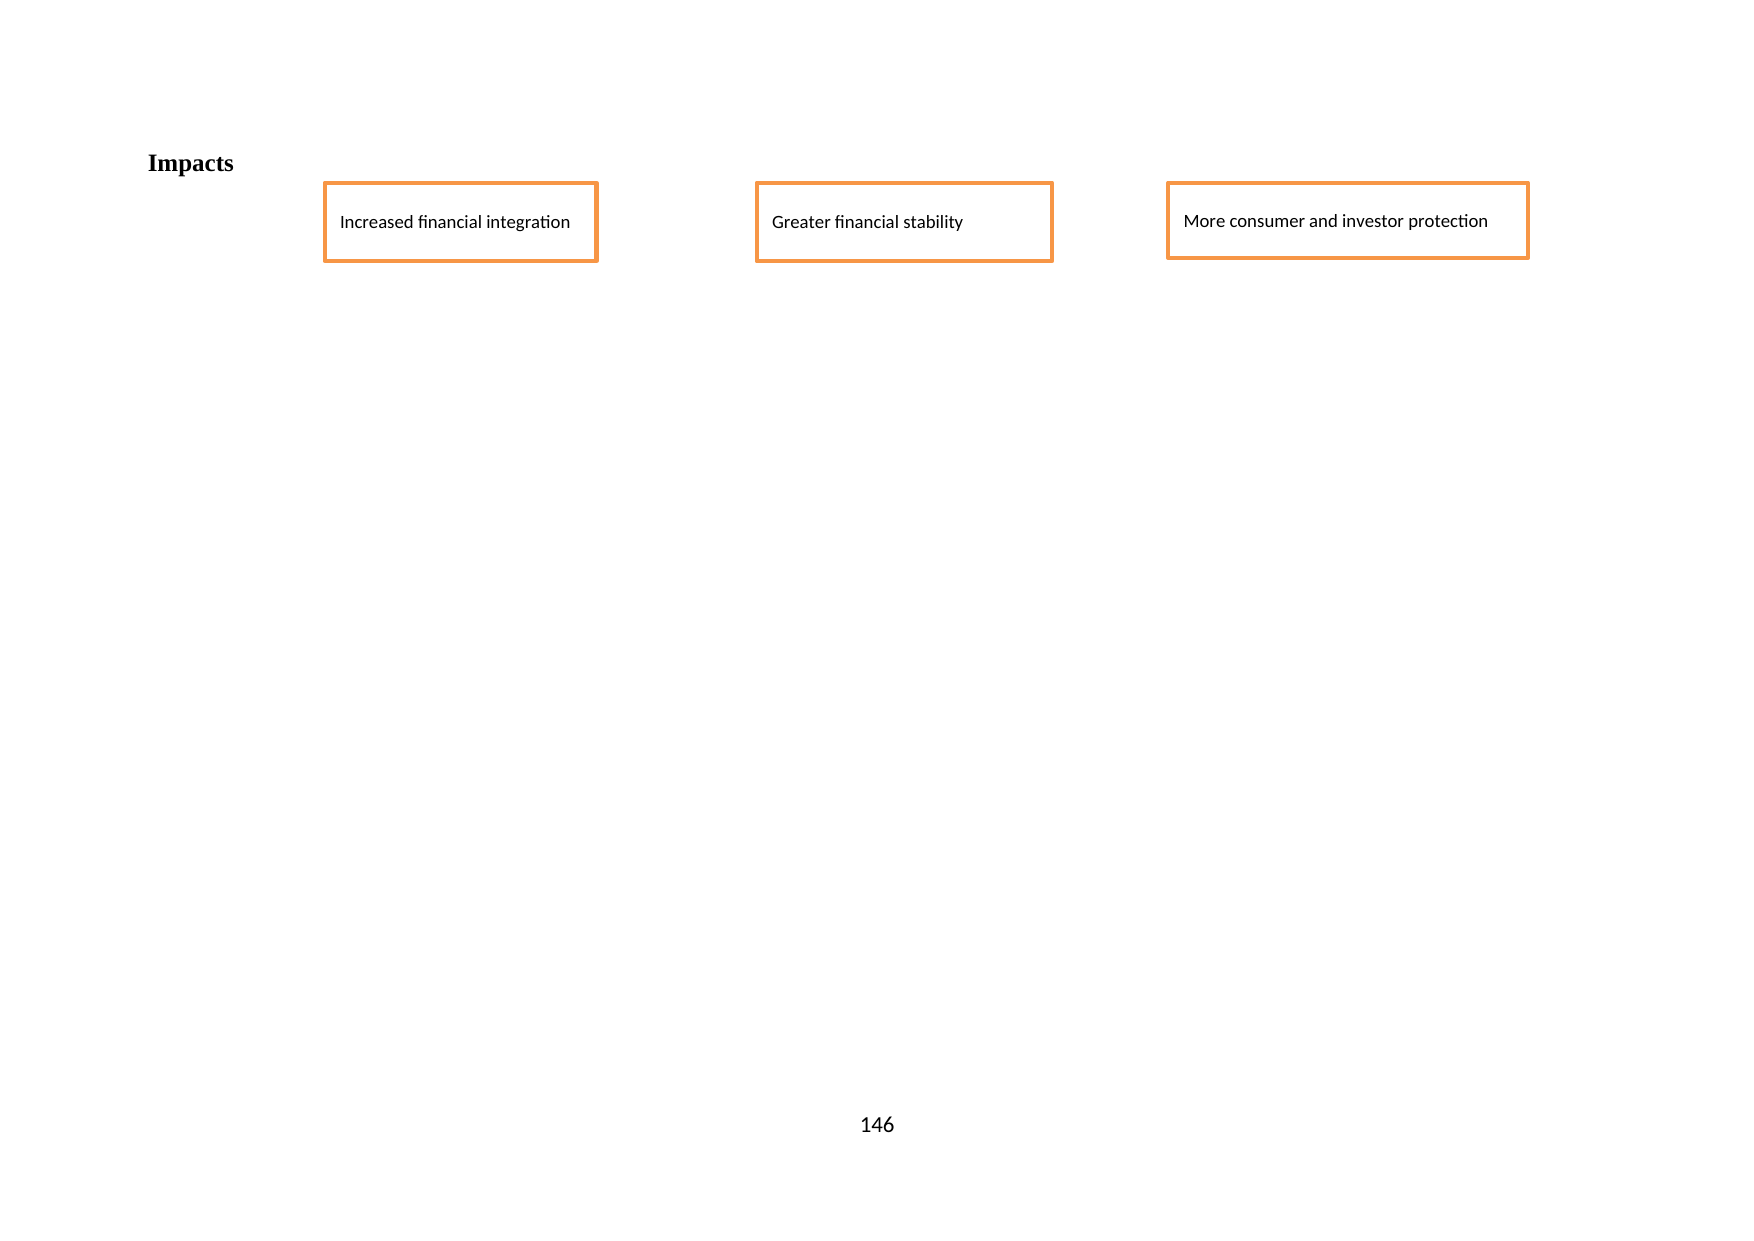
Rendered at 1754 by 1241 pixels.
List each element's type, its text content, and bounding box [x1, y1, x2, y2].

text Impacts [148, 148, 1606, 176]
